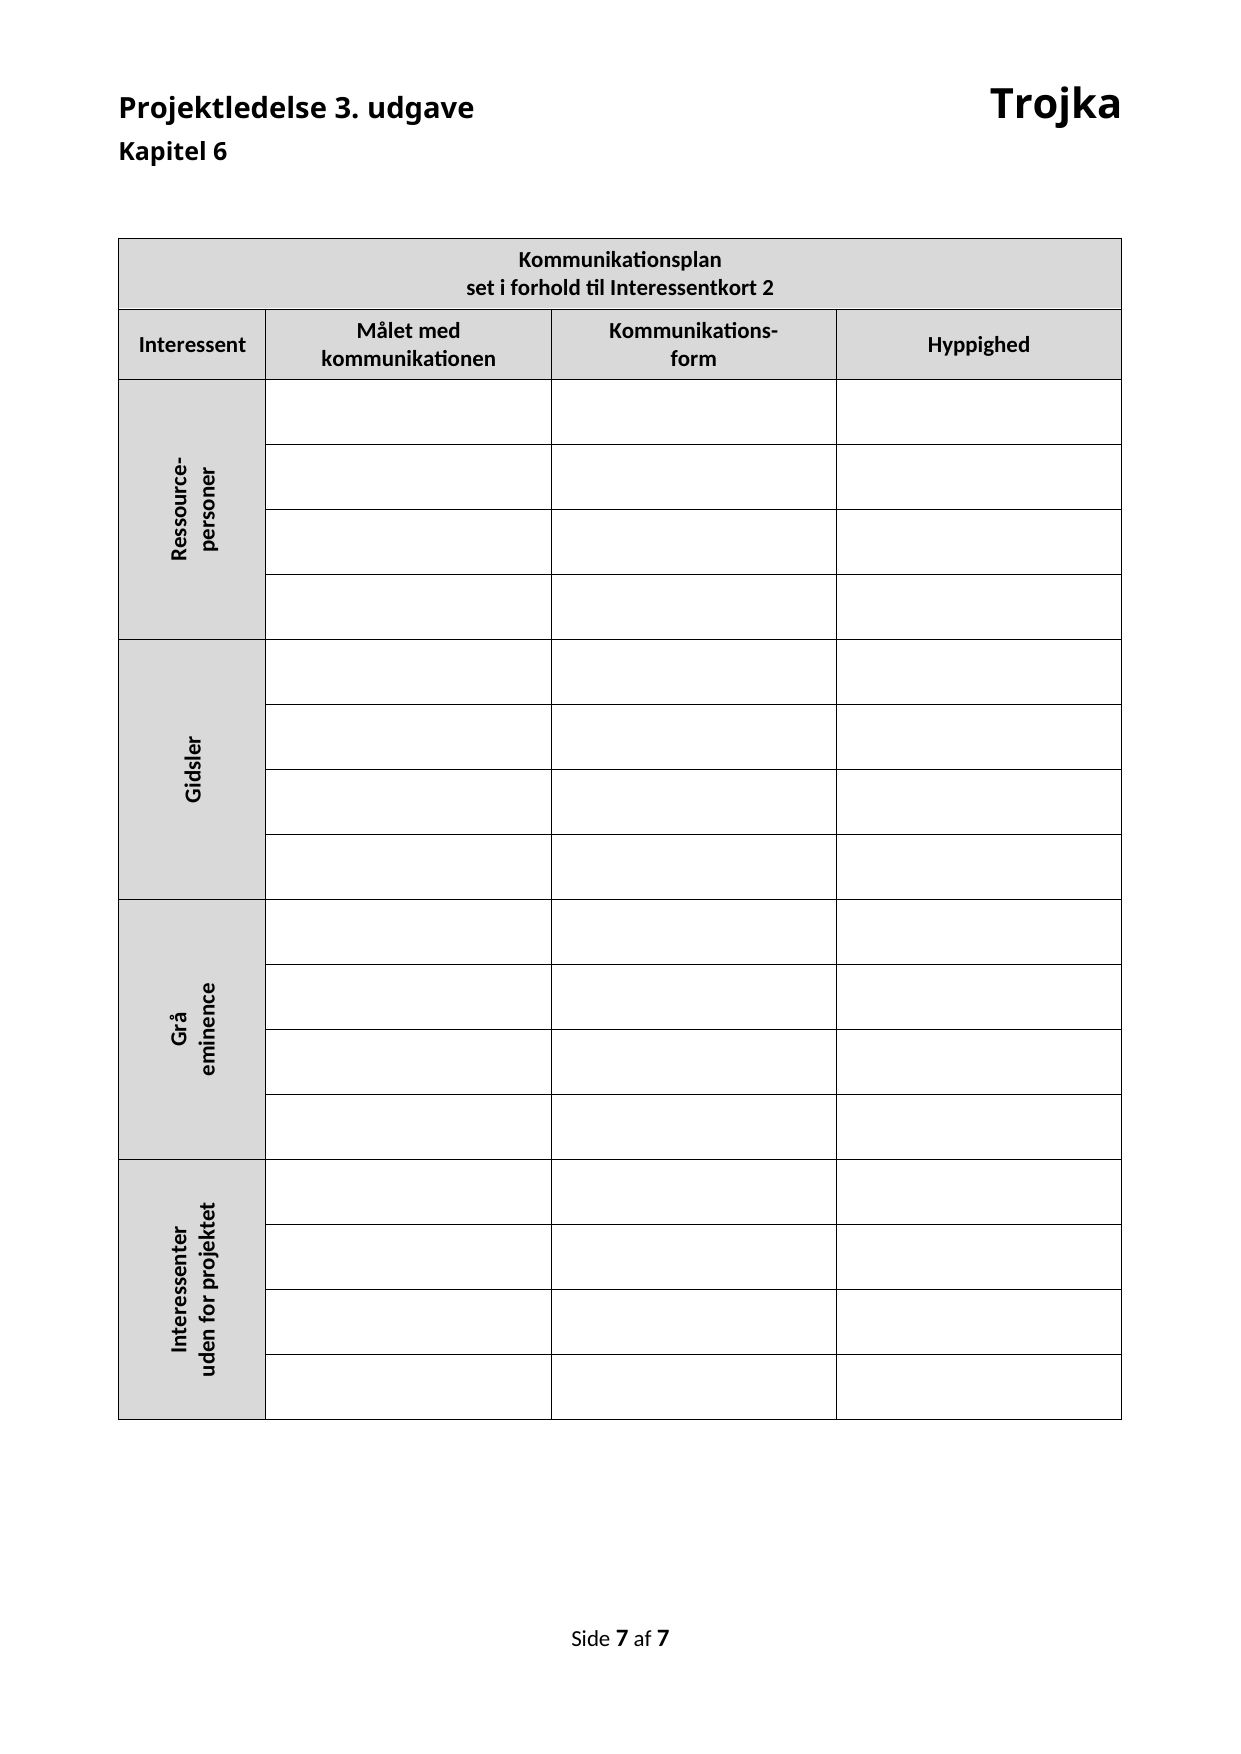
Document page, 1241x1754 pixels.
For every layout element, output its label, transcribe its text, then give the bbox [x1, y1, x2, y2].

table_cell [266, 965, 551, 1029]
table_cell [837, 575, 1121, 639]
table_cell [266, 770, 551, 834]
table_cell [552, 770, 836, 834]
table_cell Interessent [119, 310, 265, 379]
table_cell [266, 640, 551, 704]
table_cell [266, 1160, 551, 1224]
table_cell [837, 1225, 1121, 1289]
table_cell [266, 510, 551, 574]
table_cell [837, 1030, 1121, 1094]
table_cell [266, 1030, 551, 1094]
table_cell [552, 1160, 836, 1224]
table_cell Gidsler [119, 640, 265, 899]
table_cell [266, 1225, 551, 1289]
table_cell [837, 640, 1121, 704]
table_cell [552, 510, 836, 574]
table_cell [552, 1355, 836, 1419]
table_cell Målet med kommunikationen [266, 310, 551, 379]
table_cell [837, 965, 1121, 1029]
table_cell [552, 705, 836, 769]
table_cell [266, 575, 551, 639]
table_cell [266, 1290, 551, 1354]
table_cell [552, 965, 836, 1029]
table_cell [552, 900, 836, 964]
table_cell [552, 835, 836, 899]
table_cell [837, 705, 1121, 769]
table_cell Hyppighed [837, 310, 1121, 379]
table_cell [266, 1355, 551, 1419]
table_cell [552, 1225, 836, 1289]
table_cell [552, 575, 836, 639]
table_cell [552, 1290, 836, 1354]
table_cell Grå eminence [119, 900, 265, 1159]
table_cell [837, 1355, 1121, 1419]
table_cell Interessenter uden for projektet [119, 1160, 265, 1419]
table_cell [552, 640, 836, 704]
table_cell [837, 835, 1121, 899]
table_cell [266, 705, 551, 769]
table_cell [837, 1095, 1121, 1159]
table_cell [552, 1095, 836, 1159]
table_cell [266, 835, 551, 899]
table_cell Ressource- personer [119, 380, 265, 639]
table_cell [552, 445, 836, 509]
table_cell [552, 1030, 836, 1094]
table_cell [837, 770, 1121, 834]
table_cell [837, 445, 1121, 509]
table_cell [266, 445, 551, 509]
table_cell [837, 510, 1121, 574]
table_cell [266, 1095, 551, 1159]
table_cell Kommunikations- form [552, 310, 836, 379]
table_cell [837, 1160, 1121, 1224]
table_cell [837, 900, 1121, 964]
table_header Kommunikationsplan set i forhold til Interessentkort 2 [119, 239, 1121, 308]
table_cell [266, 380, 551, 444]
table_cell [552, 380, 836, 444]
table_cell [837, 1290, 1121, 1354]
table_cell [837, 380, 1121, 444]
table_cell [266, 900, 551, 964]
